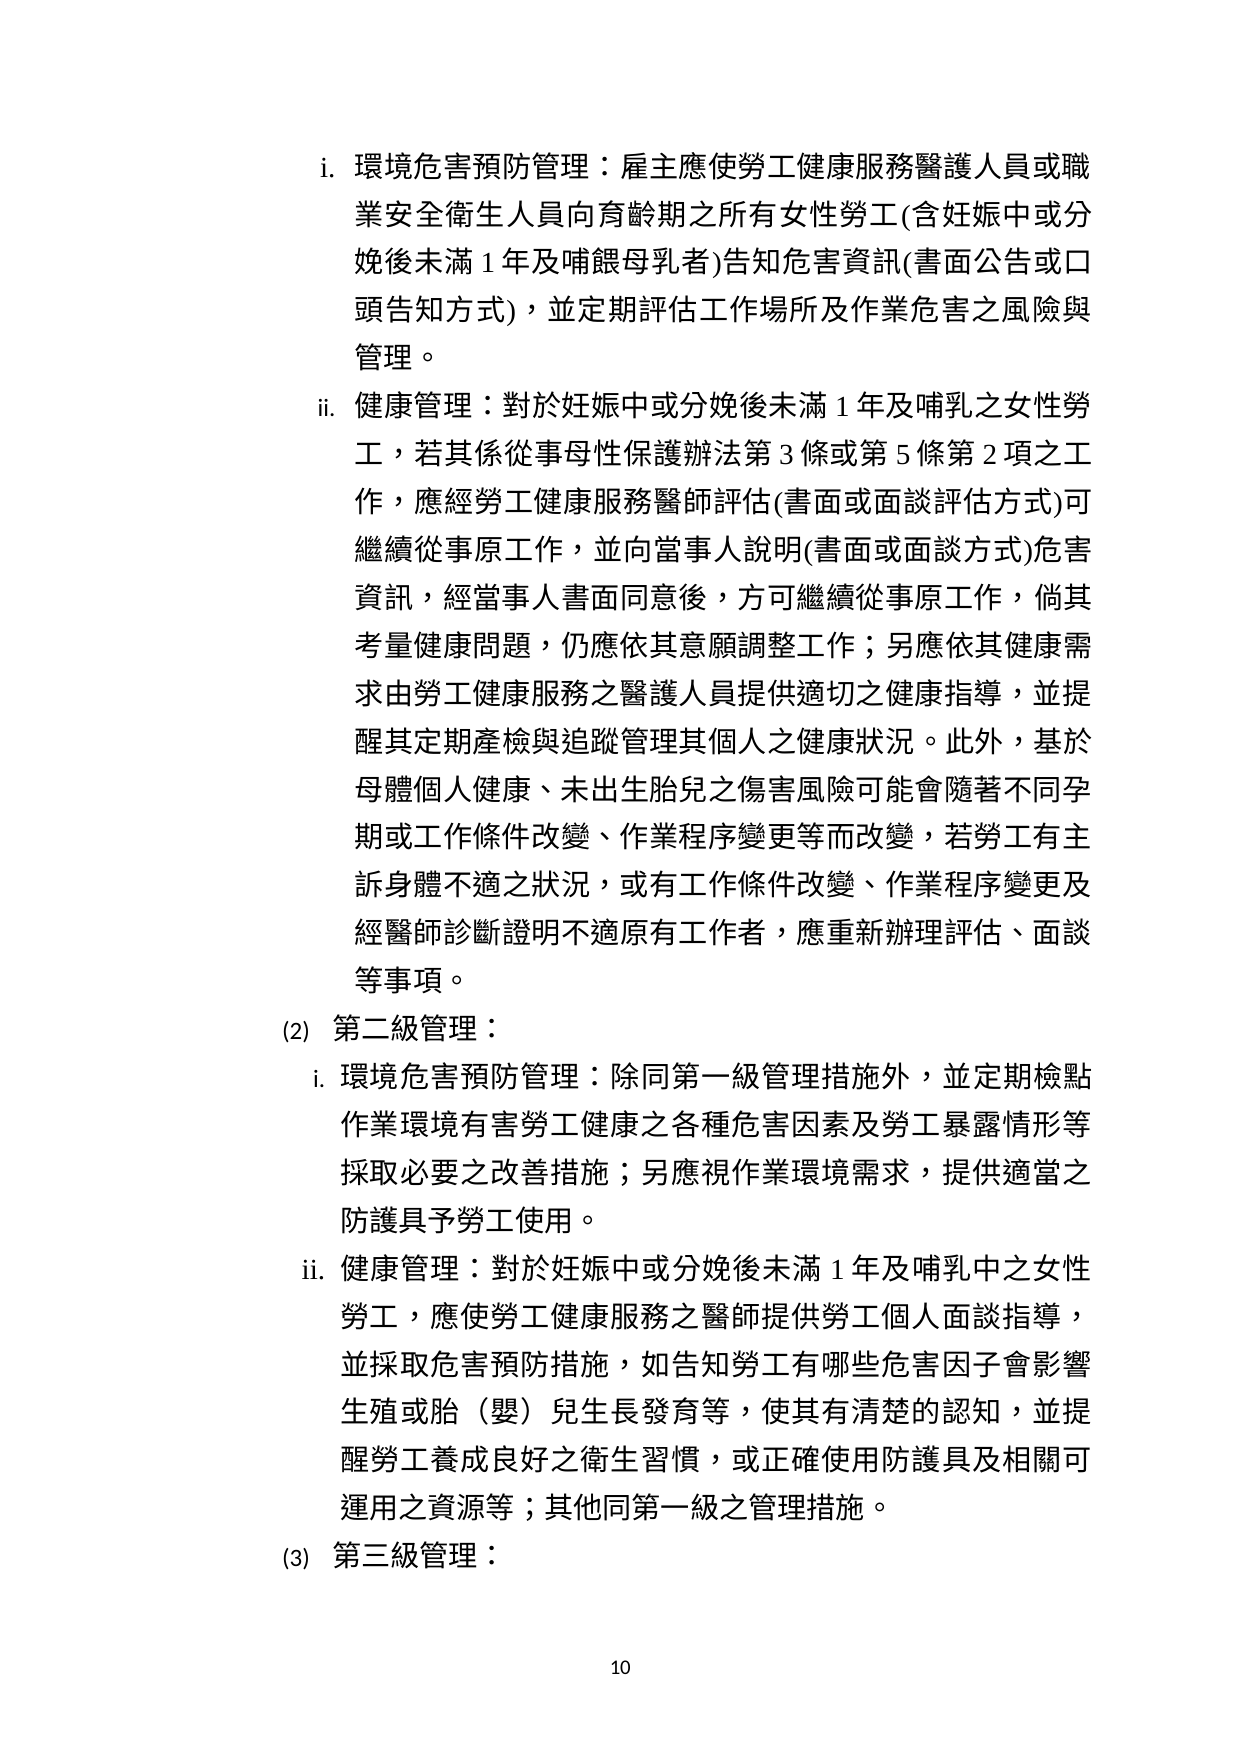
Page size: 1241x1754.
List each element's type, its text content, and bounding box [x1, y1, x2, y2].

list 第三級管理： [282, 1528, 1092, 1576]
list 環境危害預防管理：除同第一級管理措施外，並定期檢點作業環境有害勞工健康之各種危害因素及勞工暴露情形等，採取必要之改善措施；另應視作業環境需求，提供適當之防護具予勞工使用。 [325, 1049, 1092, 1241]
list 環境危害預防管理：雇主應使勞工健康服務醫護人員或職業安全衛生人員向育齡期之所有女性勞工(含妊娠中或分娩後未滿1年及哺餵母乳者)告知危害資訊(書面公告或口頭告知方式)，並定期評估工作場所及作業危害之風險與管理。 [335, 139, 1092, 378]
list 健康管理：對於妊娠中或分娩後未滿1年及哺乳之女性勞工，若其係從事母性保護辦法第3條或第5條第2項之工作，應經勞工健康服務醫師評估(書面或面談評估方式)可繼續從事原工作，並向當事人說明(書面或面談方式)危害資訊，經當事人書面同意後，方可繼續從事原工作，倘其考量健康問題，仍應依其意願調整工作；另應依其健康需求由勞工健康服務之醫護人員提供適切之健康指導，並提醒其定期產檢與追蹤管理其個人之健康狀況。此外，基於母體個人健康、未出生胎兒之傷害風險可能會隨著不同孕期或工作條件改變、作業程序變更等而改變，若勞工有主訴身體不適之狀況，或有工作條件改變、作業程序變更及經醫師診斷證明不適原有工作者，應重新辦理評估、面談等事項。 [335, 378, 1092, 1001]
list 健康管理：對於妊娠中或分娩後未滿1年及哺乳中之女性勞工，應使勞工健康服務之醫師提供勞工個人面談指導，並採取危害預防措施，如告知勞工有哪些危害因子會影響生殖或胎（嬰）兒生長發育等，使其有清楚的認知，並提醒勞工養成良好之衛生習慣，或正確使用防護具及相關可運用之資源等；其他同第一級之管理措施。 [325, 1241, 1092, 1528]
list 第二級管理： [282, 1001, 1092, 1049]
